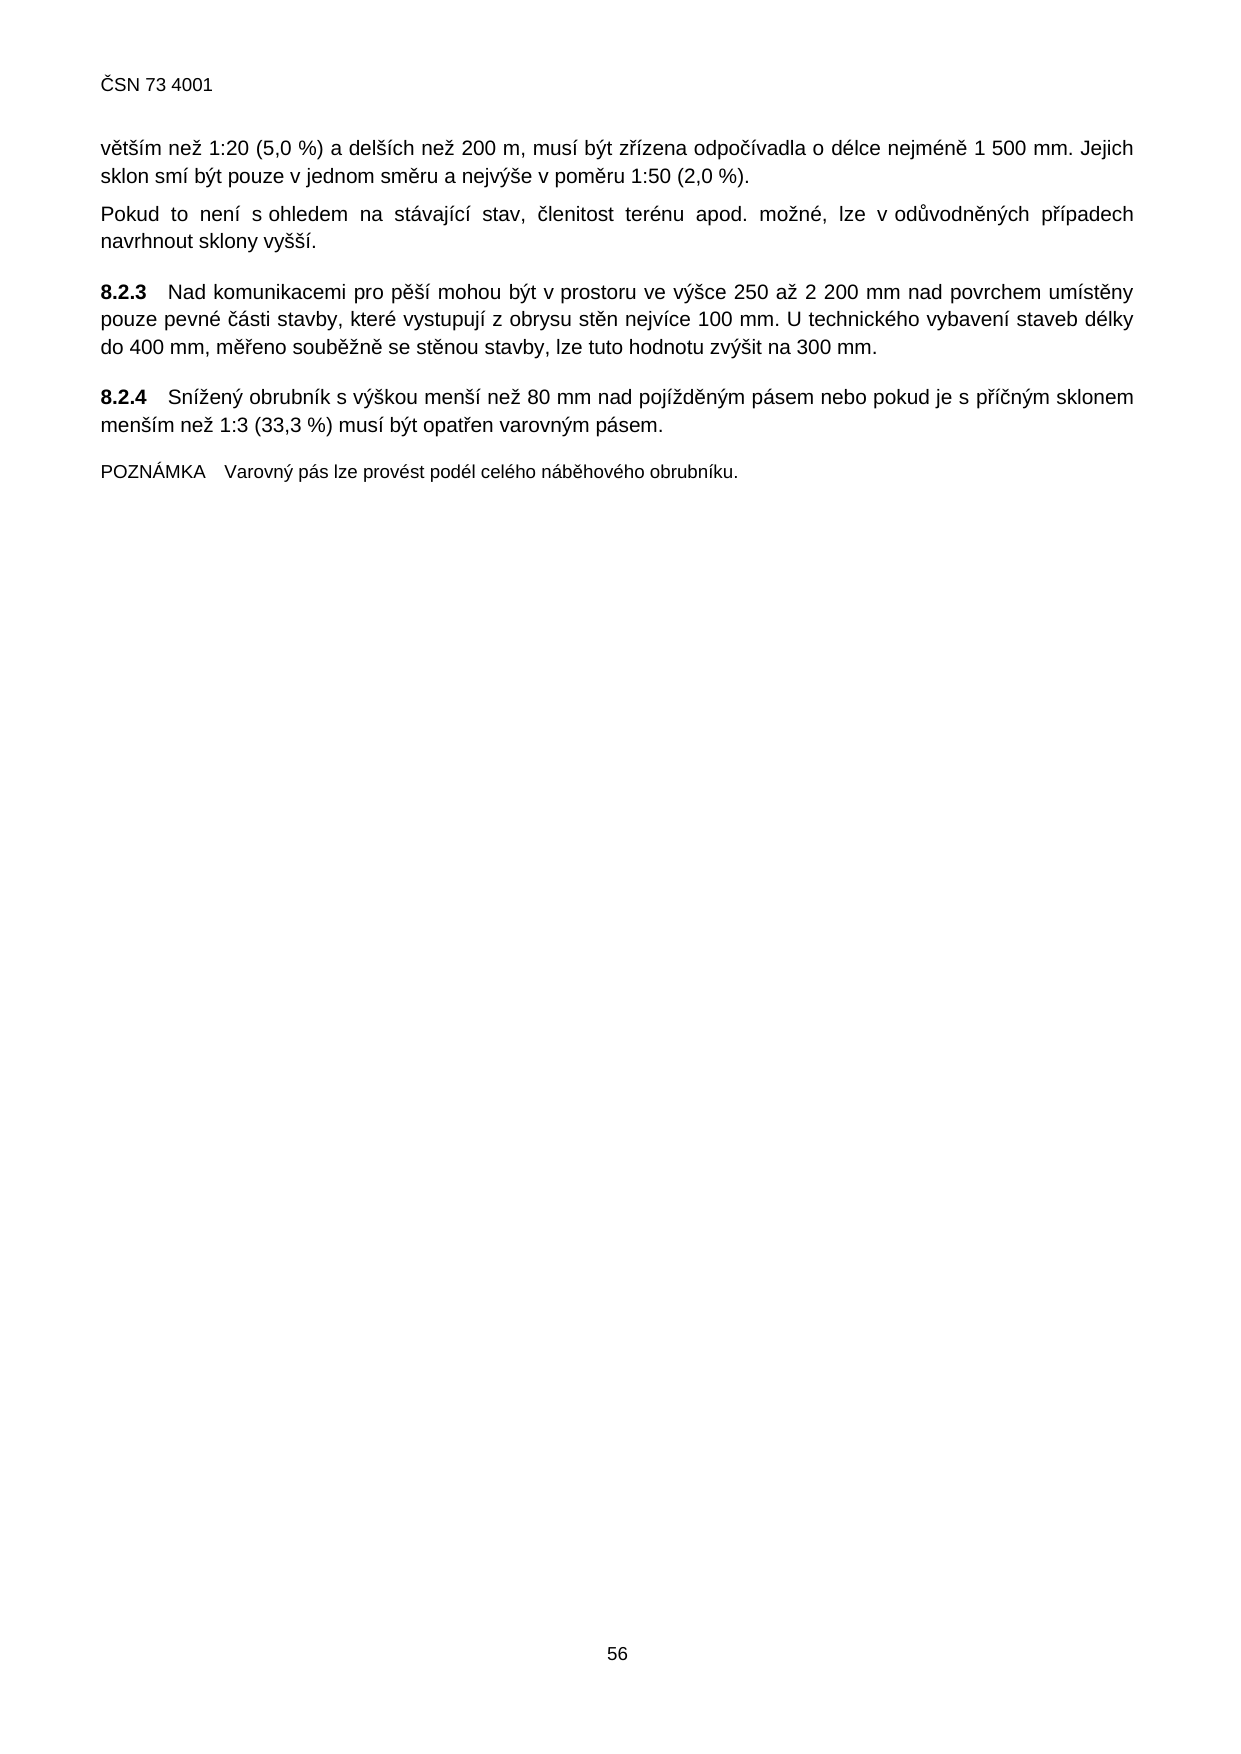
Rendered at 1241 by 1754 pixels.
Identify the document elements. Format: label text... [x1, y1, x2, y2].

text Pokud to není s ohledem na stávající stav, členitost terénu apod. možné, lze v odůvodněných případech navrhnout sklony vyšší. [100, 202, 1134, 253]
text 8.2.3 Nad komunikacemi pro pěší mohou být v prostoru ve výšce 250 až 2 200 mm nad povrchem umístěny pouze pevné části stavby, které vystupují z obrysu stěn nejvíce 100 mm. U technického vybavení staveb délky do 400 mm, měřeno souběžně se stěnou stavby, lze tuto hodnotu zvýšit na 300 mm. [100, 279, 1134, 358]
text POZNÁMKA Varovný pás lze provést podél celého náběhového obrubníku. [100, 461, 1134, 482]
text 8.2.4 Snížený obrubník s výškou menší než 80 mm nad pojížděným pásem nebo pokud je s příčným sklonem menším než 1:3 (33,3 %) musí být opatřen varovným pásem. [100, 385, 1134, 436]
